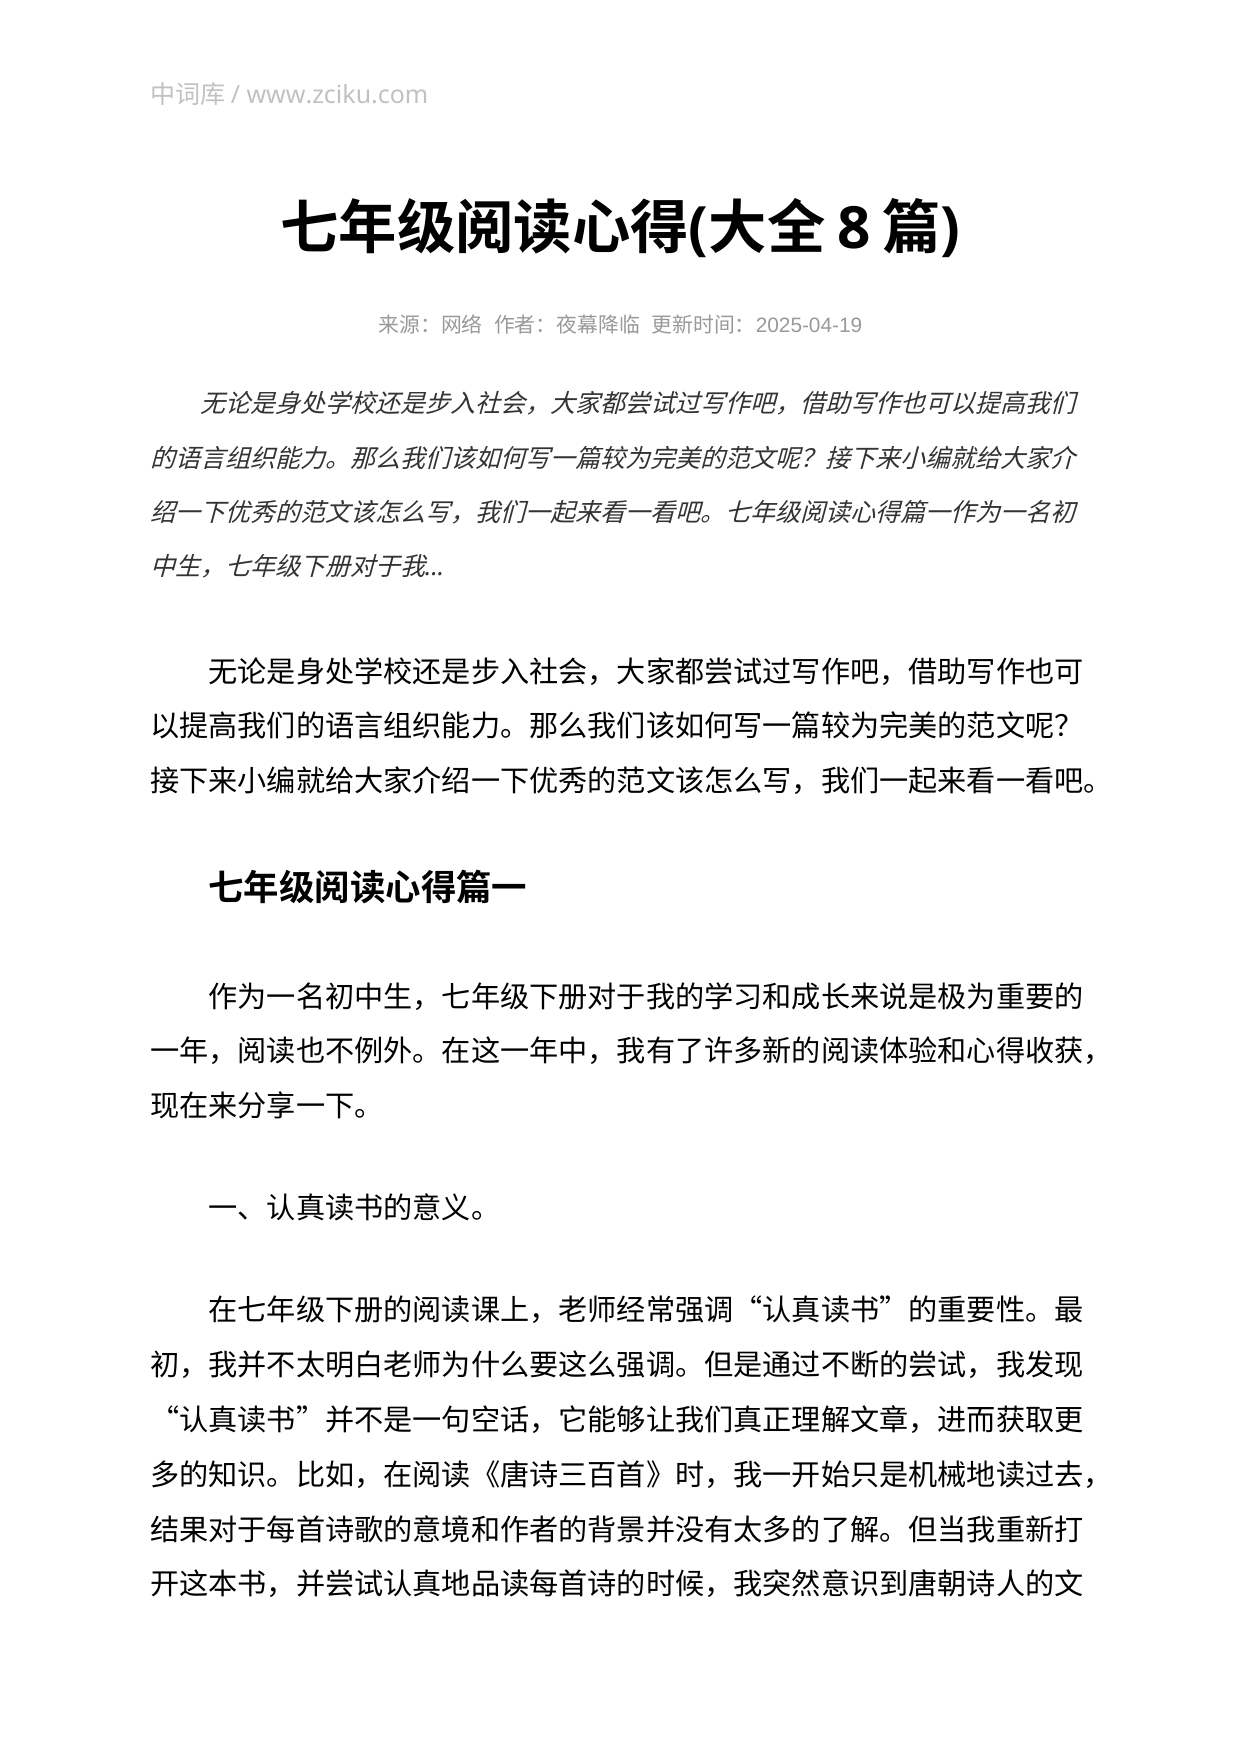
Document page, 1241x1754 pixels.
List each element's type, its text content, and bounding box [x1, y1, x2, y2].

text 一、认真读书的意义。 [150, 1185, 1090, 1227]
subtitle 七年级阅读心得(大全8篇) [150, 181, 1090, 266]
text 作为一名初中生，七年级下册对于我的学习和成长来说是极为重要的一年，阅读也不例外。在这一年中，我有了许多新的阅读体验和心得收获，现在来分享一下。 [150, 973, 1090, 1125]
text 来源：网络 作者：夜幕降临 更新时间：2025-04-19 [150, 313, 1090, 337]
text 无论是身处学校还是步入社会，大家都尝试过写作吧，借助写作也可以提高我们的语言组织能力。那么我们该如何写一篇较为完美的范文呢？接下来小编就给大家介绍一下优秀的范文该怎么写，我们一起来看一看吧。 [150, 648, 1090, 800]
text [150, 1286, 1090, 1603]
text 七年级阅读心得篇一 [150, 860, 1090, 911]
text 无论是身处学校还是步入社会，大家都尝试过写作吧，借助写作也可以提高我们的语言组织能力。那么我们该如何写一篇较为完美的范文呢？接下来小编就给大家介绍一下优秀的范文该怎么写，我们一起来看一看吧。七年级阅读心得篇一作为一名初中生，七年级下册对于我... [150, 384, 1090, 583]
